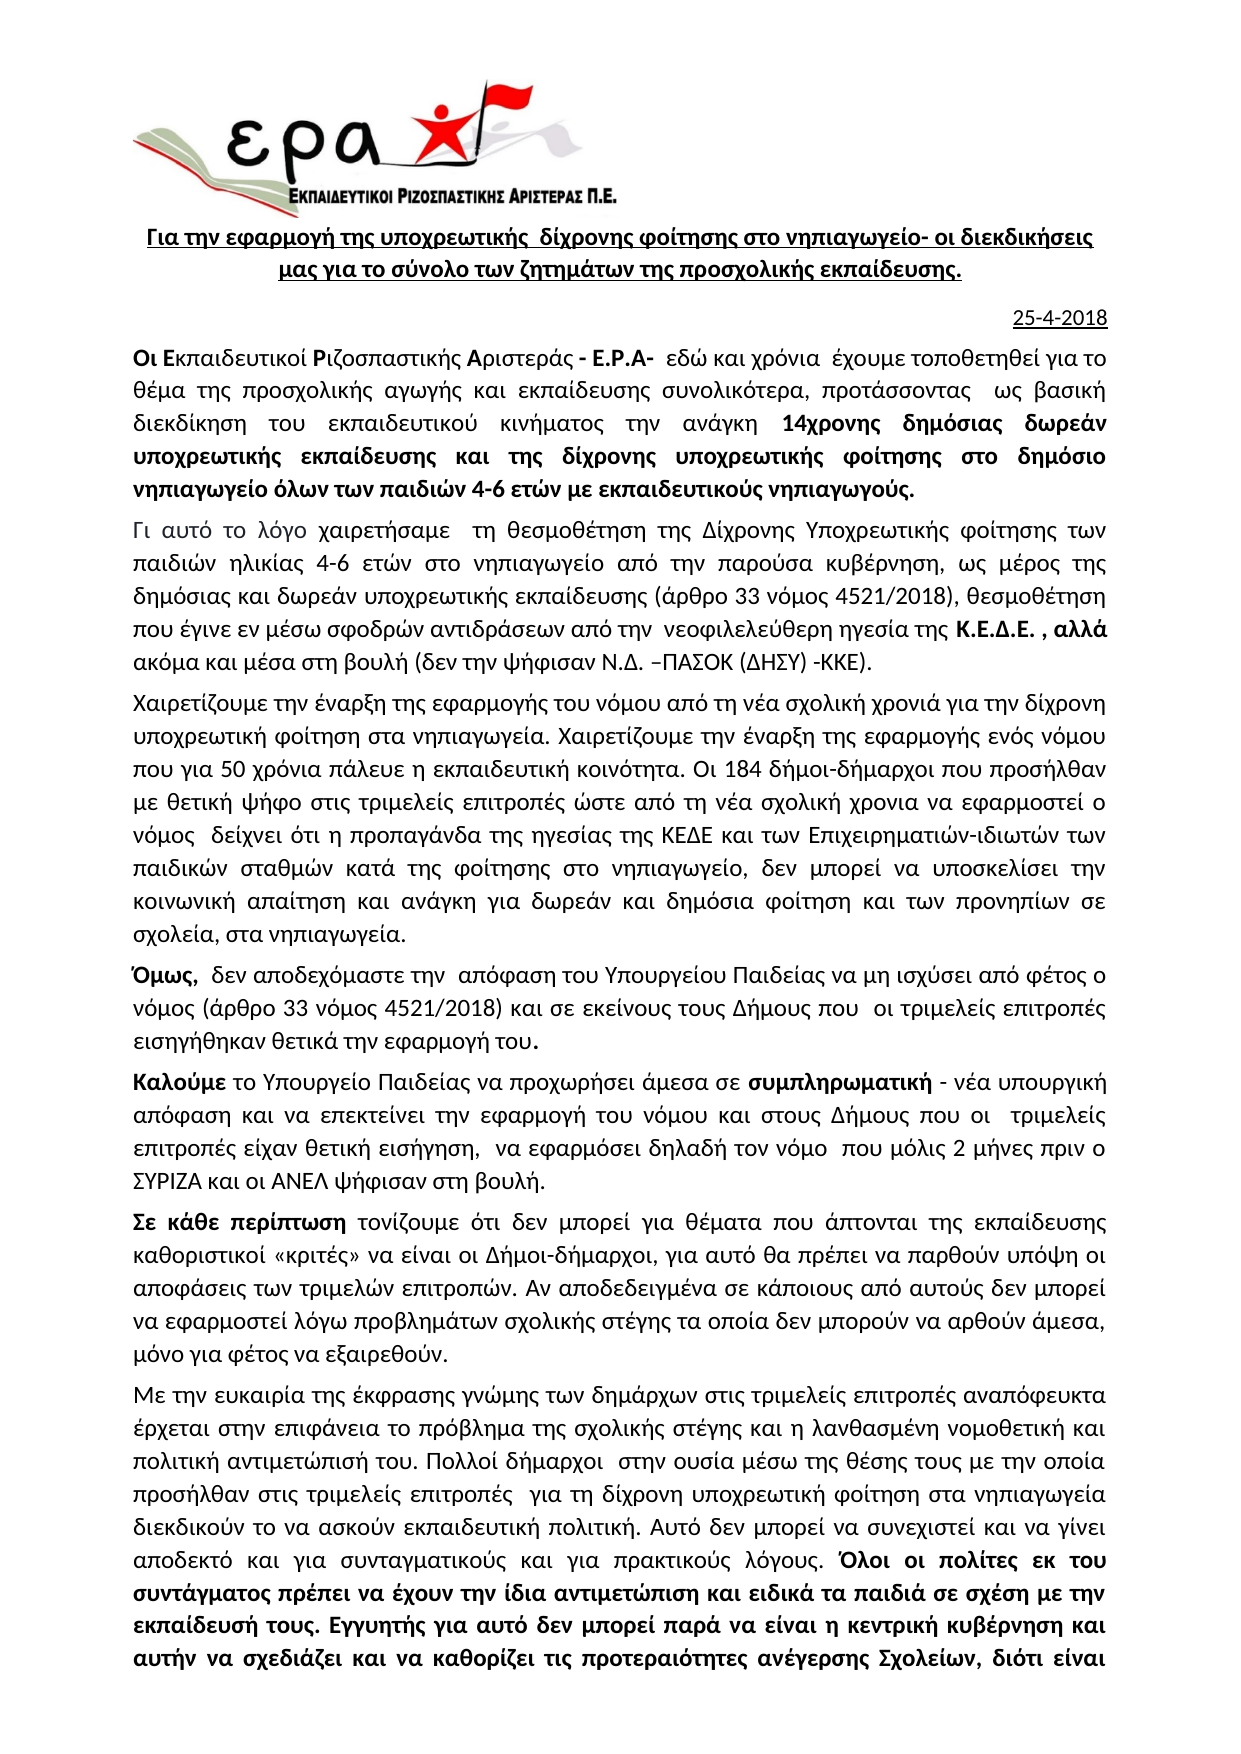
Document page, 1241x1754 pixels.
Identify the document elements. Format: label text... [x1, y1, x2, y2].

text Γι αυτό το λόγο χαιρετήσαμε τη θεσμοθέτηση της Δίχρονης Υποχρεωτικής φοίτησης των παιδιών ηλικίας 4-6 ετών στο νηπιαγωγείο από την παρούσα κυβέρνηση, ως μέρος της δημόσιας και δωρεάν υποχρεωτικής εκπαίδευσης (άρθρο 33 νόμος 4521/2018), θεσμοθέτηση που έγινε εν μέσω σφοδρών αντιδράσεων από την νεοφιλελεύθερη ηγεσία της Κ.Ε.Δ.Ε. , αλλά ακόμα και μέσα στη βουλή (δεν την ψήφισαν Ν.Δ. –ΠΑΣΟΚ (ΔΗΣΥ) -ΚΚΕ). [133, 514, 1107, 677]
text Καλούμε το Υπουργείο Παιδείας να προχωρήσει άμεσα σε συμπληρωματική - νέα υπουργική απόφαση και να επεκτείνει την εφαρμογή του νόμου και στους Δήμους που οι τριμελείς επιτροπές είχαν θετική εισήγηση, να εφαρμόσει δηλαδή τον νόμο που μόλις 2 μήνες πριν ο ΣΥΡΙΖΑ και οι ΑΝΕΛ ψήφισαν στη βουλή. [133, 1066, 1107, 1196]
text Όμως, δεν αποδεχόμαστε την απόφαση του Υπουργείου Παιδείας να μη ισχύσει από φέτος ο νόμος (άρθρο 33 νόμος 4521/2018) και σε εκείνους τους Δήμους που οι τριμελείς επιτροπές εισηγήθηκαν θετικά την εφαρμογή του. [133, 959, 1107, 1056]
text Για την εφαρμογή της υποχρεωτικής δίχρονης φοίτησης στο νηπιαγωγείο- οι διεκδικήσεις μας για το σύνολο των ζητημάτων της πρoσχολικής εκπαίδευσης. [133, 221, 1107, 284]
picture [132, 79, 621, 218]
text 25-4-2018 [133, 303, 1107, 331]
text Σε κάθε περίπτωση τονίζουμε ότι δεν μπορεί για θέματα που άπτονται της εκπαίδευσης καθοριστικοί «κριτές» να είναι οι Δήμοι-δήμαρχοι, για αυτό θα πρέπει να παρθούν υπόψη οι αποφάσεις των τριμελών επιτροπών. Αν αποδεδειγμένα σε κάποιους από αυτούς δεν μπορεί να εφαρμοστεί λόγω προβλημάτων σχολικής στέγης τα οποία δεν μπορούν να αρθούν άμεσα, μόνο για φέτος να εξαιρεθούν. [133, 1206, 1107, 1368]
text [133, 1379, 1107, 1673]
text Οι Εκπαιδευτικοί Ριζοσπαστικής Αριστεράς - Ε.Ρ.Α- εδώ και χρόνια έχουμε τοποθετηθεί για το θέμα της προσχολικής αγωγής και εκπαίδευσης συνολικότερα, προτάσσοντας ως βασική διεκδίκηση του εκπαιδευτικού κινήματος την ανάγκη 14χρονης δημόσιας δωρεάν υποχρεωτικής εκπαίδευσης και της δίχρονης υποχρεωτικής φοίτησης στο δημόσιο νηπιαγωγείο όλων των παιδιών 4-6 ετών με εκπαιδευτικούς νηπιαγωγούς. [133, 342, 1107, 504]
text Χαιρετίζουμε την έναρξη της εφαρμογής του νόμου από τη νέα σχολική χρονιά για την δίχρονη υποχρεωτική φοίτηση στα νηπιαγωγεία. Χαιρετίζουμε την έναρξη της εφαρμογής ενός νόμου που για 50 χρόνια πάλευε η εκπαιδευτική κοινότητα. Οι 184 δήμοι-δήμαρχοι που προσήλθαν με θετική ψήφο στις τριμελείς επιτροπές ώστε από τη νέα σχολική χρονια να εφαρμοστεί ο νόμος δείχνει ότι η προπαγάνδα της ηγεσίας της ΚΕΔΕ και των Επιχειρηματιών-ιδιωτών των παιδικών σταθμών κατά της φοίτησης στο νηπιαγωγείο, δεν μπορεί να υποσκελίσει την κοινωνική απαίτηση και ανάγκη για δωρεάν και δημόσια φοίτηση και των προνηπίων σε σχολεία, στα νηπιαγωγεία. [133, 687, 1107, 948]
